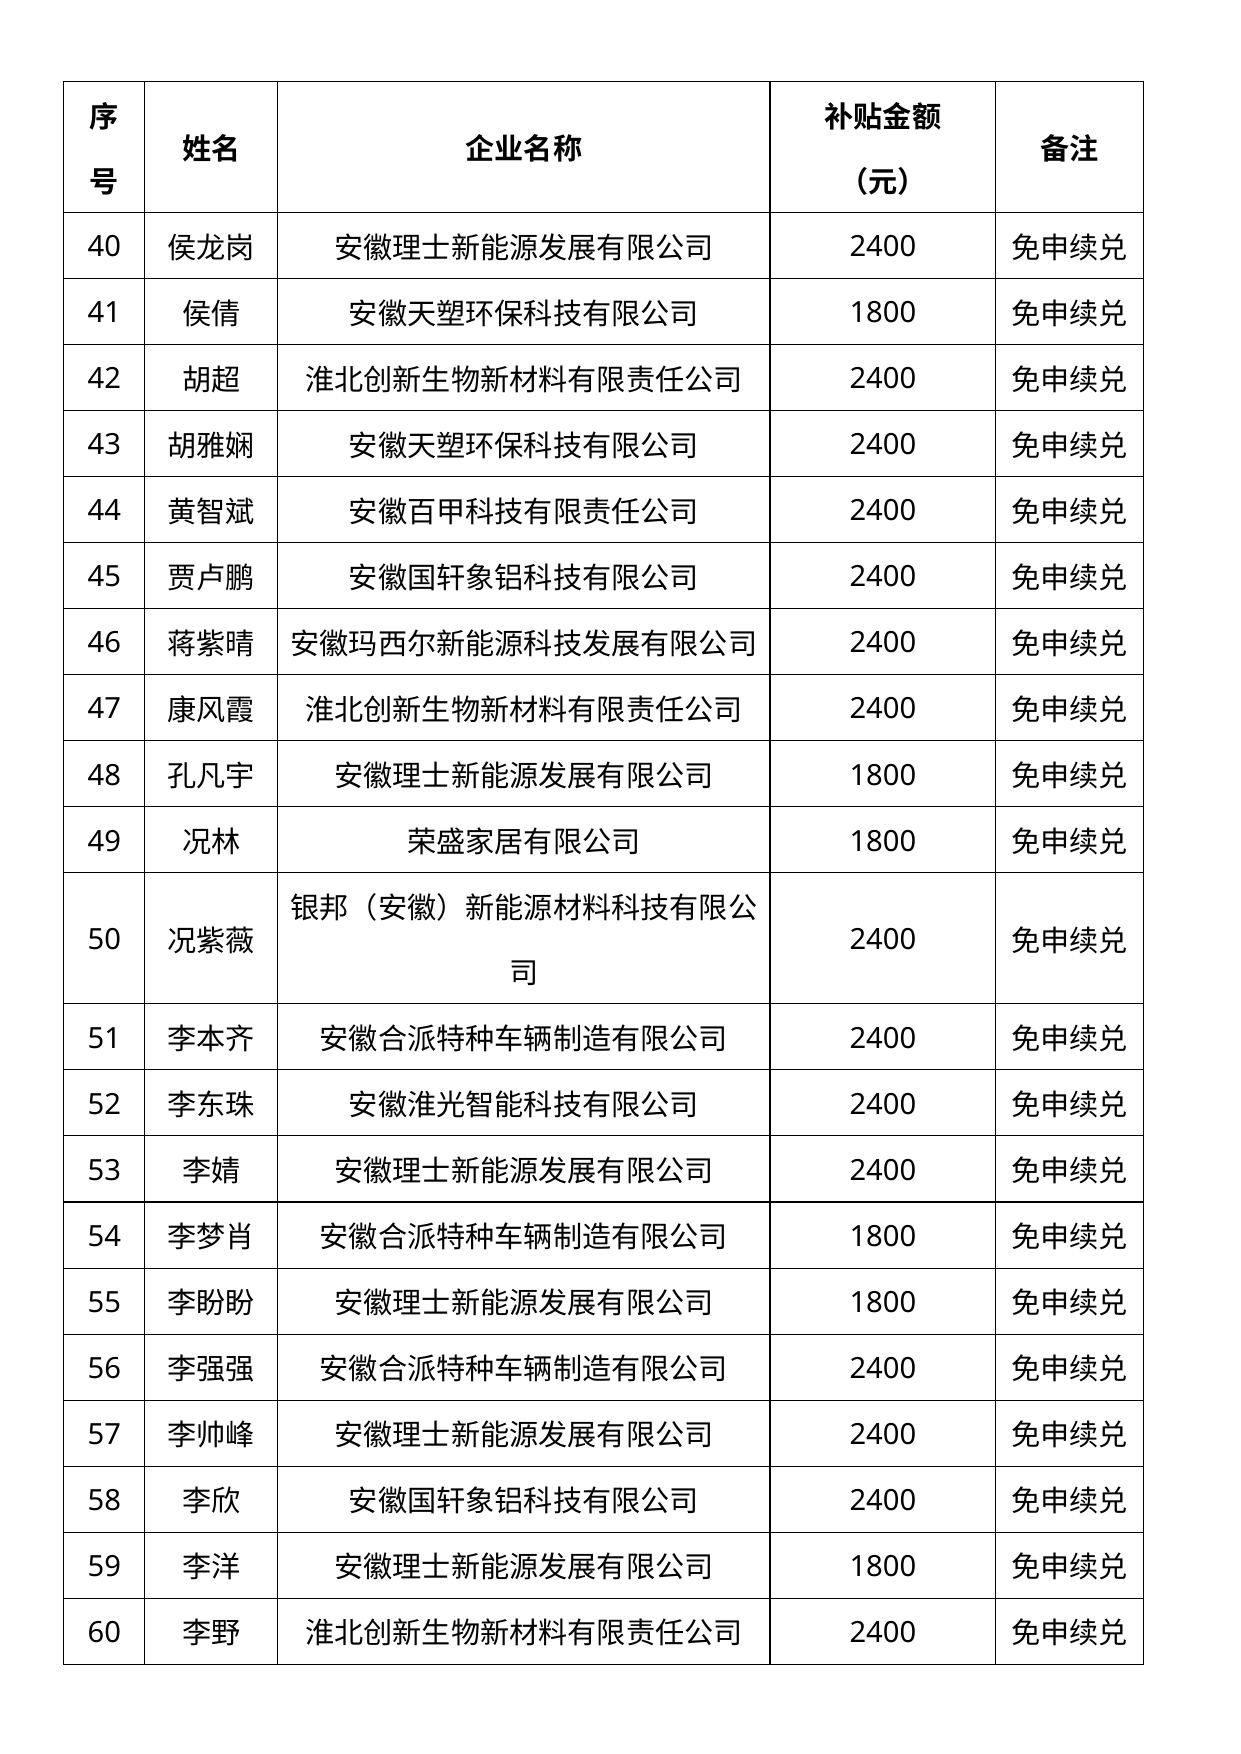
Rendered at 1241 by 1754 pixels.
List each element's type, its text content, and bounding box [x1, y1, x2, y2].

table_cell 2400 [771, 675, 995, 740]
table_cell 安徽国轩象铝科技有限公司 [278, 543, 769, 608]
table_cell 45 [64, 543, 144, 608]
table_cell 免申续兑 [996, 345, 1143, 410]
table_cell 免申续兑 [996, 873, 1143, 1003]
table_cell 淮北创新生物新材料有限责任公司 [278, 345, 769, 410]
table_cell 李婧 [145, 1136, 277, 1201]
table_cell 安徽合派特种车辆制造有限公司 [278, 1004, 769, 1069]
table_cell 安徽合派特种车辆制造有限公司 [278, 1335, 769, 1399]
table_cell 免申续兑 [996, 1203, 1143, 1267]
table_cell 胡雅娴 [145, 411, 277, 476]
table_cell 免申续兑 [996, 1070, 1143, 1135]
table_cell 免申续兑 [996, 1467, 1143, 1532]
table_cell 免申续兑 [996, 1269, 1143, 1333]
table_cell 侯倩 [145, 279, 277, 344]
table_cell 1800 [771, 279, 995, 344]
table_cell 李本齐 [145, 1004, 277, 1069]
table_cell 44 [64, 477, 144, 542]
table_cell 42 [64, 345, 144, 410]
table_cell 况林 [145, 807, 277, 872]
table_cell 李帅峰 [145, 1401, 277, 1466]
table_cell 52 [64, 1070, 144, 1135]
table_cell 57 [64, 1401, 144, 1466]
table_cell 李东珠 [145, 1070, 277, 1135]
table_cell 康风霞 [145, 675, 277, 740]
table_cell 免申续兑 [996, 213, 1143, 278]
table_cell 2400 [771, 345, 995, 410]
table_cell 1800 [771, 807, 995, 872]
table_cell 53 [64, 1136, 144, 1201]
table_header 序号 [64, 82, 144, 212]
table_cell 55 [64, 1269, 144, 1333]
table_cell 免申续兑 [996, 1533, 1143, 1598]
table_cell 47 [64, 675, 144, 740]
table_cell 2400 [771, 1599, 995, 1664]
table_cell 安徽天塑环保科技有限公司 [278, 279, 769, 344]
table_cell 2400 [771, 1070, 995, 1135]
table_cell 2400 [771, 1335, 995, 1399]
table_cell 安徽百甲科技有限责任公司 [278, 477, 769, 542]
table_cell 2400 [771, 1136, 995, 1201]
table_cell 李强强 [145, 1335, 277, 1399]
table_cell 58 [64, 1467, 144, 1532]
table_cell 1800 [771, 741, 995, 806]
table_cell 李梦肖 [145, 1203, 277, 1267]
table_cell 2400 [771, 1467, 995, 1532]
table_cell 免申续兑 [996, 1401, 1143, 1466]
table_cell 免申续兑 [996, 543, 1143, 608]
table_header 补贴金额（元） [771, 82, 995, 212]
table_cell 51 [64, 1004, 144, 1069]
table_cell 免申续兑 [996, 741, 1143, 806]
table_cell 安徽淮光智能科技有限公司 [278, 1070, 769, 1135]
table_cell 1800 [771, 1269, 995, 1333]
table_cell 2400 [771, 1004, 995, 1069]
table_cell 贾卢鹏 [145, 543, 277, 608]
table_cell 49 [64, 807, 144, 872]
table_header 姓名 [145, 82, 277, 212]
table_cell 银邦（安徽）新能源材料科技有限公司 [278, 873, 769, 1003]
table_cell 侯龙岗 [145, 213, 277, 278]
table_cell 免申续兑 [996, 1335, 1143, 1399]
table_cell 40 [64, 213, 144, 278]
table_cell 1800 [771, 1203, 995, 1267]
table_cell 李野 [145, 1599, 277, 1664]
table_cell 安徽天塑环保科技有限公司 [278, 411, 769, 476]
table_cell 50 [64, 873, 144, 1003]
table_cell 荣盛家居有限公司 [278, 807, 769, 872]
table_cell 46 [64, 609, 144, 674]
table_cell 2400 [771, 411, 995, 476]
table_cell 安徽理士新能源发展有限公司 [278, 1136, 769, 1201]
table_cell 黄智斌 [145, 477, 277, 542]
table_cell 安徽合派特种车辆制造有限公司 [278, 1203, 769, 1267]
table_cell 60 [64, 1599, 144, 1664]
table_cell 安徽理士新能源发展有限公司 [278, 741, 769, 806]
table_header 企业名称 [278, 82, 769, 212]
table_cell 2400 [771, 609, 995, 674]
table_cell 免申续兑 [996, 1004, 1143, 1069]
table_cell 免申续兑 [996, 411, 1143, 476]
table_cell 2400 [771, 477, 995, 542]
table_cell 43 [64, 411, 144, 476]
table_cell 安徽国轩象铝科技有限公司 [278, 1467, 769, 1532]
table_cell 李盼盼 [145, 1269, 277, 1333]
table_cell 蒋紫晴 [145, 609, 277, 674]
table_cell 孔凡宇 [145, 741, 277, 806]
table_cell 胡超 [145, 345, 277, 410]
table_cell 免申续兑 [996, 1599, 1143, 1664]
table_cell 李欣 [145, 1467, 277, 1532]
table_cell 安徽理士新能源发展有限公司 [278, 1533, 769, 1598]
table_cell 免申续兑 [996, 1136, 1143, 1201]
table_cell 李洋 [145, 1533, 277, 1598]
table_cell 41 [64, 279, 144, 344]
table_cell 1800 [771, 1533, 995, 1598]
table_cell 2400 [771, 213, 995, 278]
table_cell 2400 [771, 543, 995, 608]
table_cell 2400 [771, 873, 995, 1003]
table_cell 59 [64, 1533, 144, 1598]
table_cell 况紫薇 [145, 873, 277, 1003]
table_cell 免申续兑 [996, 279, 1143, 344]
table_cell 56 [64, 1335, 144, 1399]
table_cell 48 [64, 741, 144, 806]
table_cell 免申续兑 [996, 477, 1143, 542]
table_cell 免申续兑 [996, 675, 1143, 740]
table_cell 安徽理士新能源发展有限公司 [278, 1269, 769, 1333]
table_cell 安徽理士新能源发展有限公司 [278, 1401, 769, 1466]
table_cell 淮北创新生物新材料有限责任公司 [278, 1599, 769, 1664]
table_cell 2400 [771, 1401, 995, 1466]
table_cell 54 [64, 1203, 144, 1267]
table_cell 免申续兑 [996, 609, 1143, 674]
table_cell 淮北创新生物新材料有限责任公司 [278, 675, 769, 740]
table_cell 安徽玛西尔新能源科技发展有限公司 [278, 609, 769, 674]
table_cell 安徽理士新能源发展有限公司 [278, 213, 769, 278]
table_header 备注 [996, 82, 1143, 212]
table_cell 免申续兑 [996, 807, 1143, 872]
